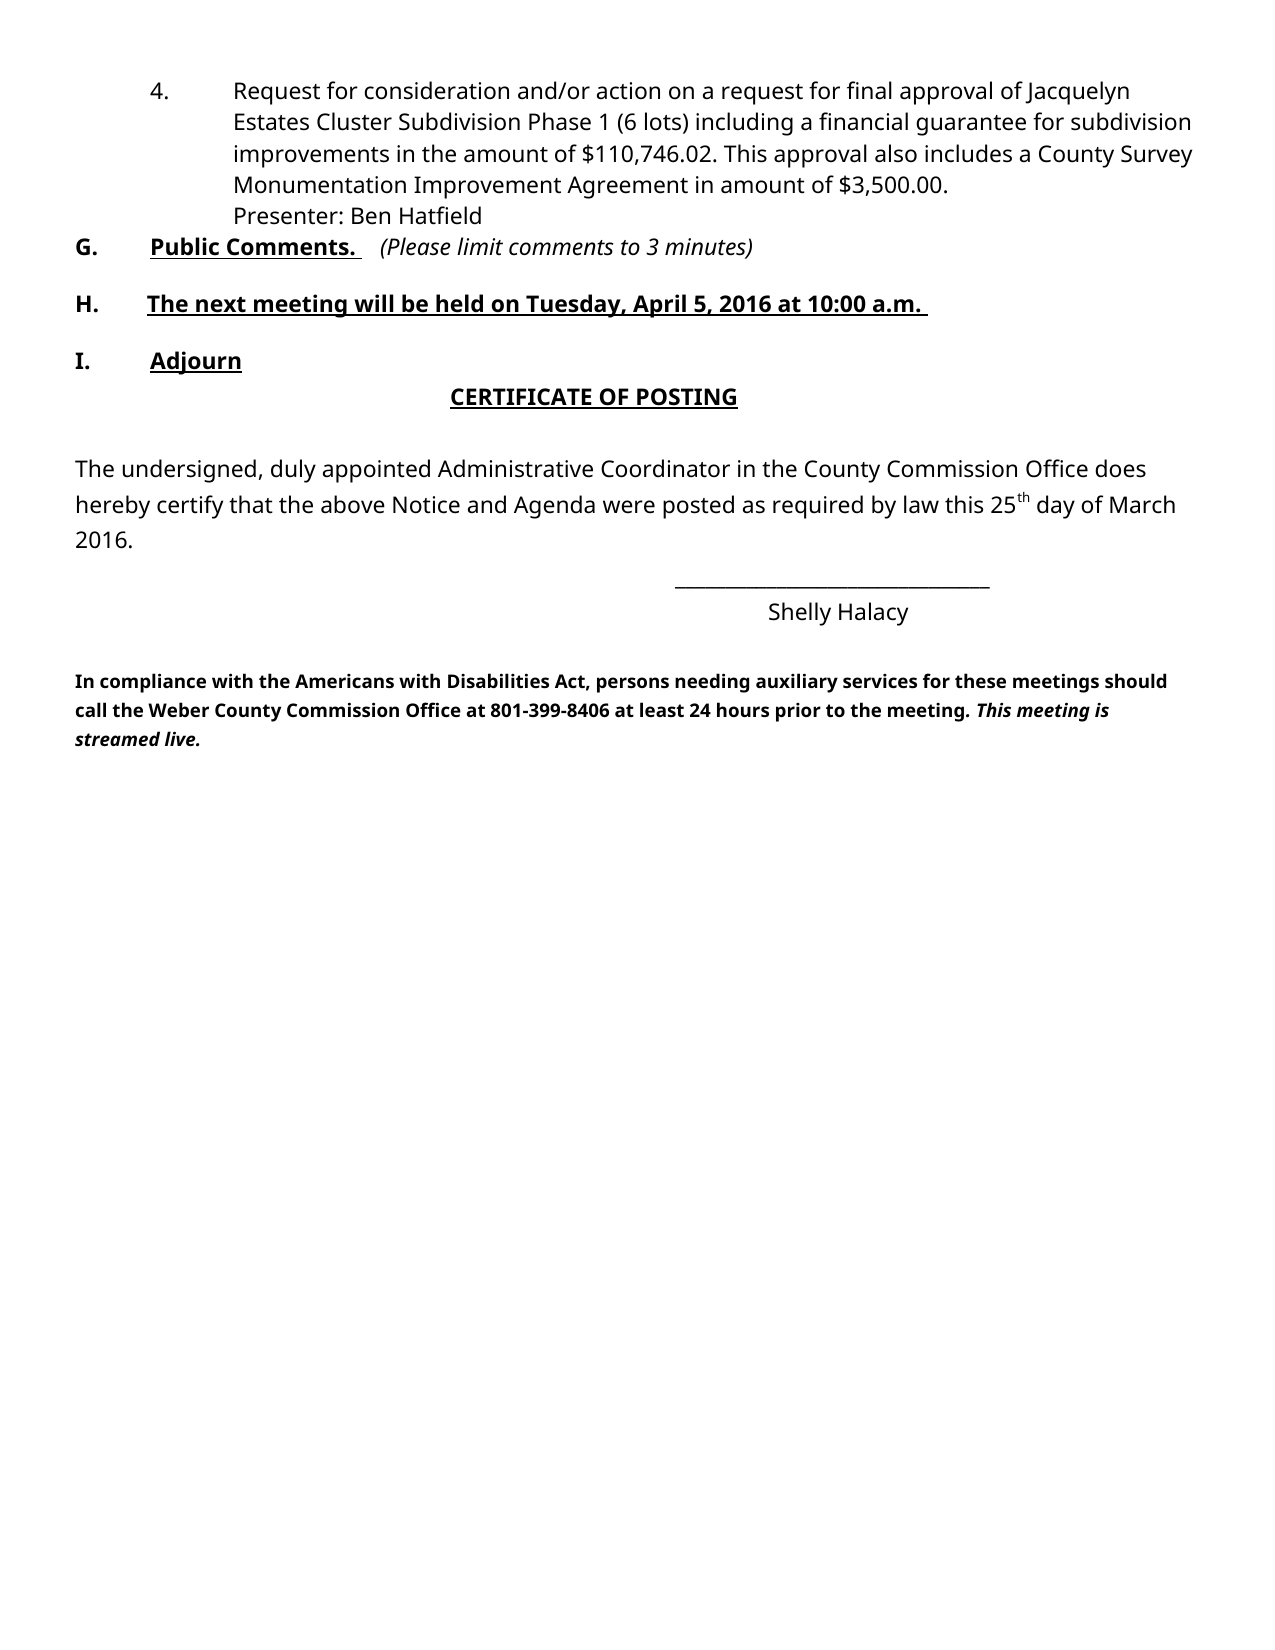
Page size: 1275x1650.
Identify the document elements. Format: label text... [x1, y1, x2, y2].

text H. The next meeting will be held on Tuesday, April 5, 2016 at 10:00 a.m. [75, 288, 1200, 319]
text G. Public Comments. (Please limit comments to 3 minutes) [75, 231, 1200, 262]
text The undersigned, duly appointed Administrative Coordinator in the County Commission Office does hereby certify that the above Notice and Agenda were posted as required by law this 25th day of March 2016. [75, 453, 1200, 556]
list Request for consideration and/or action on a request for final approval of Jacquelyn Estates Cluster Subdivision Phase 1 (6 lots) including a financial guarantee for subdivision improvements in the amount of $110,746.02. This approval also includes a County Survey Monumentation Improvement Agreement in amount of $3,500.00. [150, 75, 1200, 200]
text In compliance with the Americans with Disabilities Act, persons needing auxiliary services for these meetings should call the Weber County Commission Office at 801-399-8406 at least 24 hours prior to the meeting. This meeting is streamed live. [75, 668, 1200, 752]
list Presenter: Ben Hatfield [233, 200, 1200, 231]
text Shelly Halacy [75, 596, 1200, 628]
text I. Adjourn [75, 345, 1200, 376]
text _______________________________ [75, 560, 1200, 592]
text CERTIFICATE OF POSTING [84, 381, 1200, 412]
